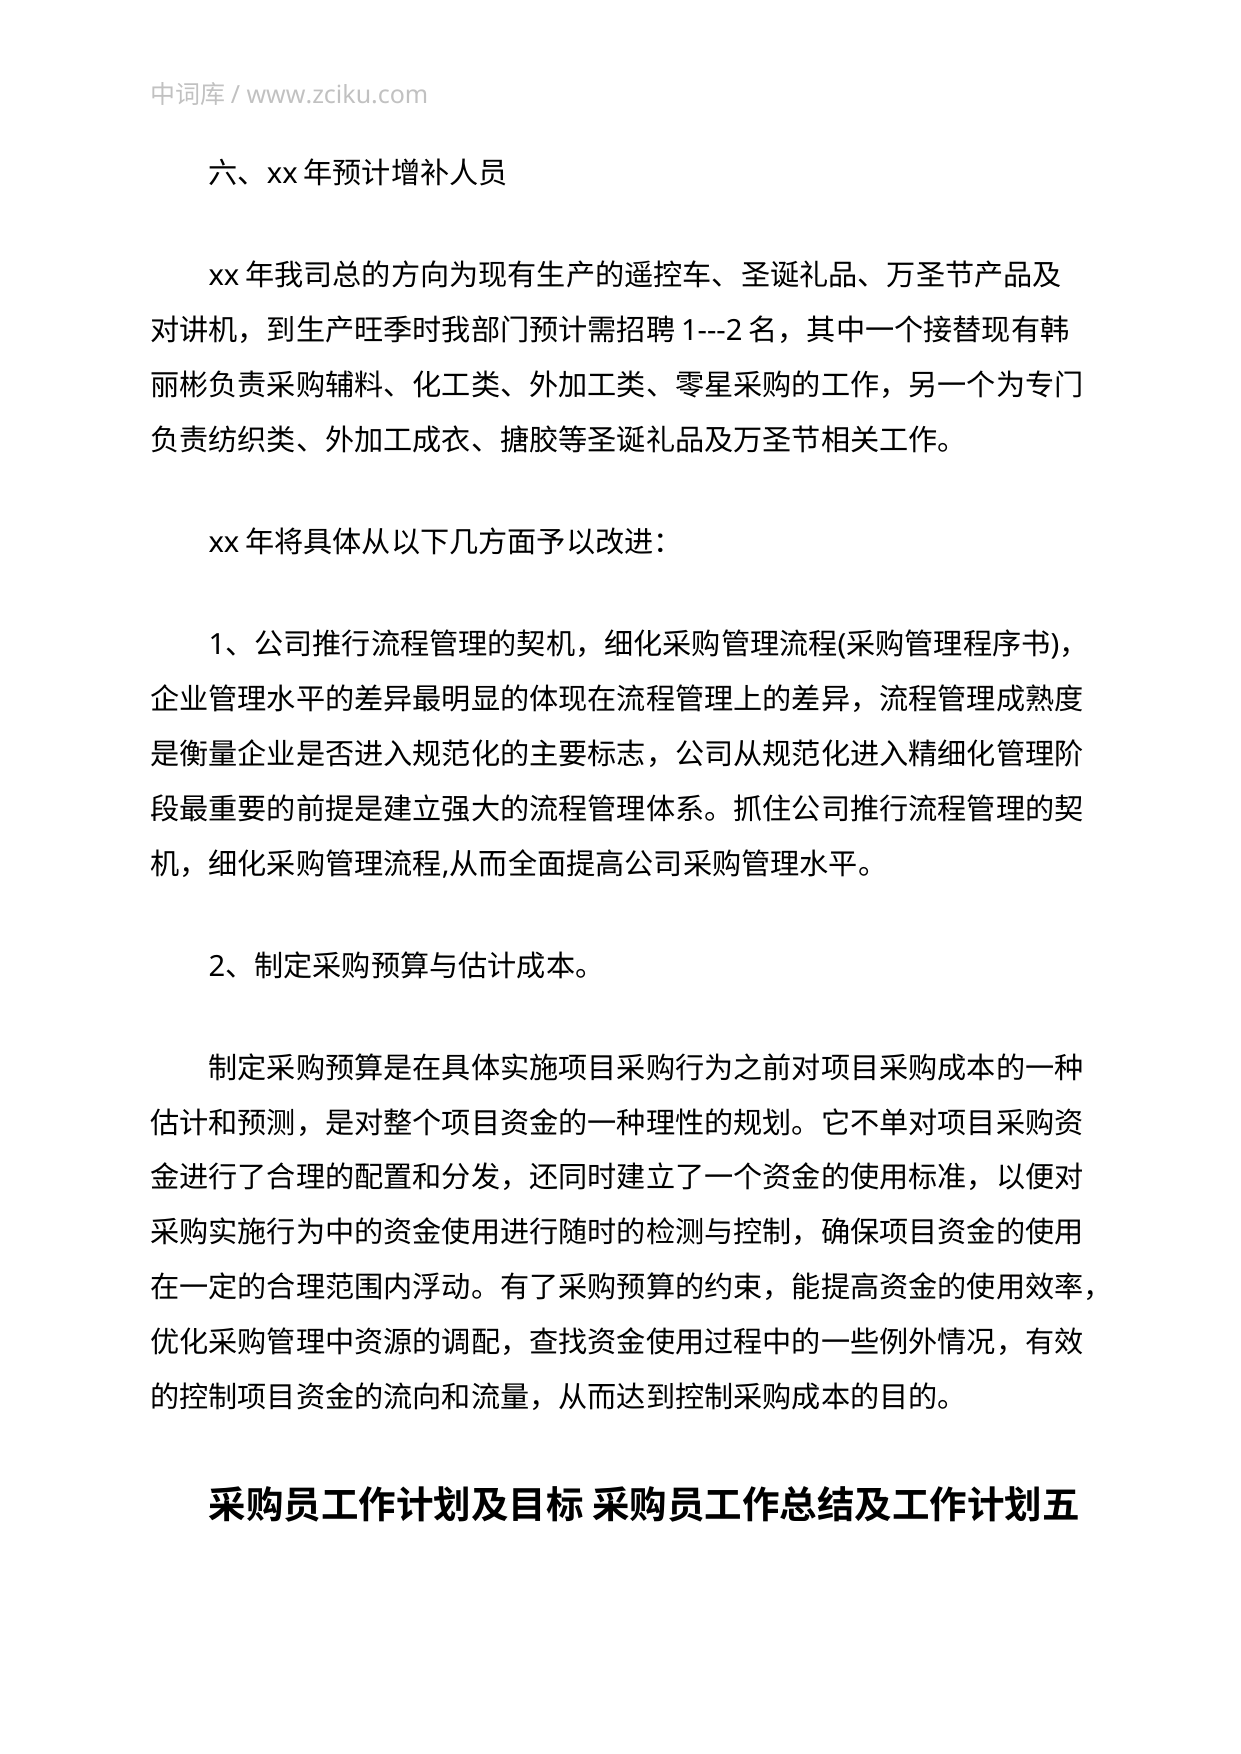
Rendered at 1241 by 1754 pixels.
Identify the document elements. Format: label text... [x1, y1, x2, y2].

text xx年我司总的方向为现有生产的遥控车、圣诞礼品、万圣节产品及对讲机，到生产旺季时我部门预计需招聘1---2名，其中一个接替现有韩丽彬负责采购辅料、化工类、外加工类、零星采购的工作，另一个为专门负责纺织类、外加工成衣、搪胶等圣诞礼品及万圣节相关工作。 [150, 252, 1090, 459]
text 制定采购预算是在具体实施项目采购行为之前对项目采购成本的一种估计和预测，是对整个项目资金的一种理性的规划。它不单对项目采购资金进行了合理的配置和分发，还同时建立了一个资金的使用标准，以便对采购实施行为中的资金使用进行随时的检测与控制，确保项目资金的使用在一定的合理范围内浮动。有了采购预算的约束，能提高资金的使用效率，优化采购管理中资源的调配，查找资金使用过程中的一些例外情况，有效的控制项目资金的流向和流量，从而达到控制采购成本的目的。 [150, 1044, 1090, 1416]
text 1、公司推行流程管理的契机，细化采购管理流程(采购管理程序书)，企业管理水平的差异最明显的体现在流程管理上的差异，流程管理成熟度是衡量企业是否进入规范化的主要标志，公司从规范化进入精细化管理阶段最重要的前提是建立强大的流程管理体系。抓住公司推行流程管理的契机，细化采购管理流程,从而全面提高公司采购管理水平。 [150, 621, 1090, 883]
text 2、制定采购预算与估计成本。 [150, 942, 1090, 985]
text 采购员工作计划及目标 采购员工作总结及工作计划五 [150, 1475, 1090, 1530]
text xx年将具体从以下几方面予以改进： [150, 519, 1090, 561]
text 六、xx年预计增补人员 [150, 150, 1090, 192]
